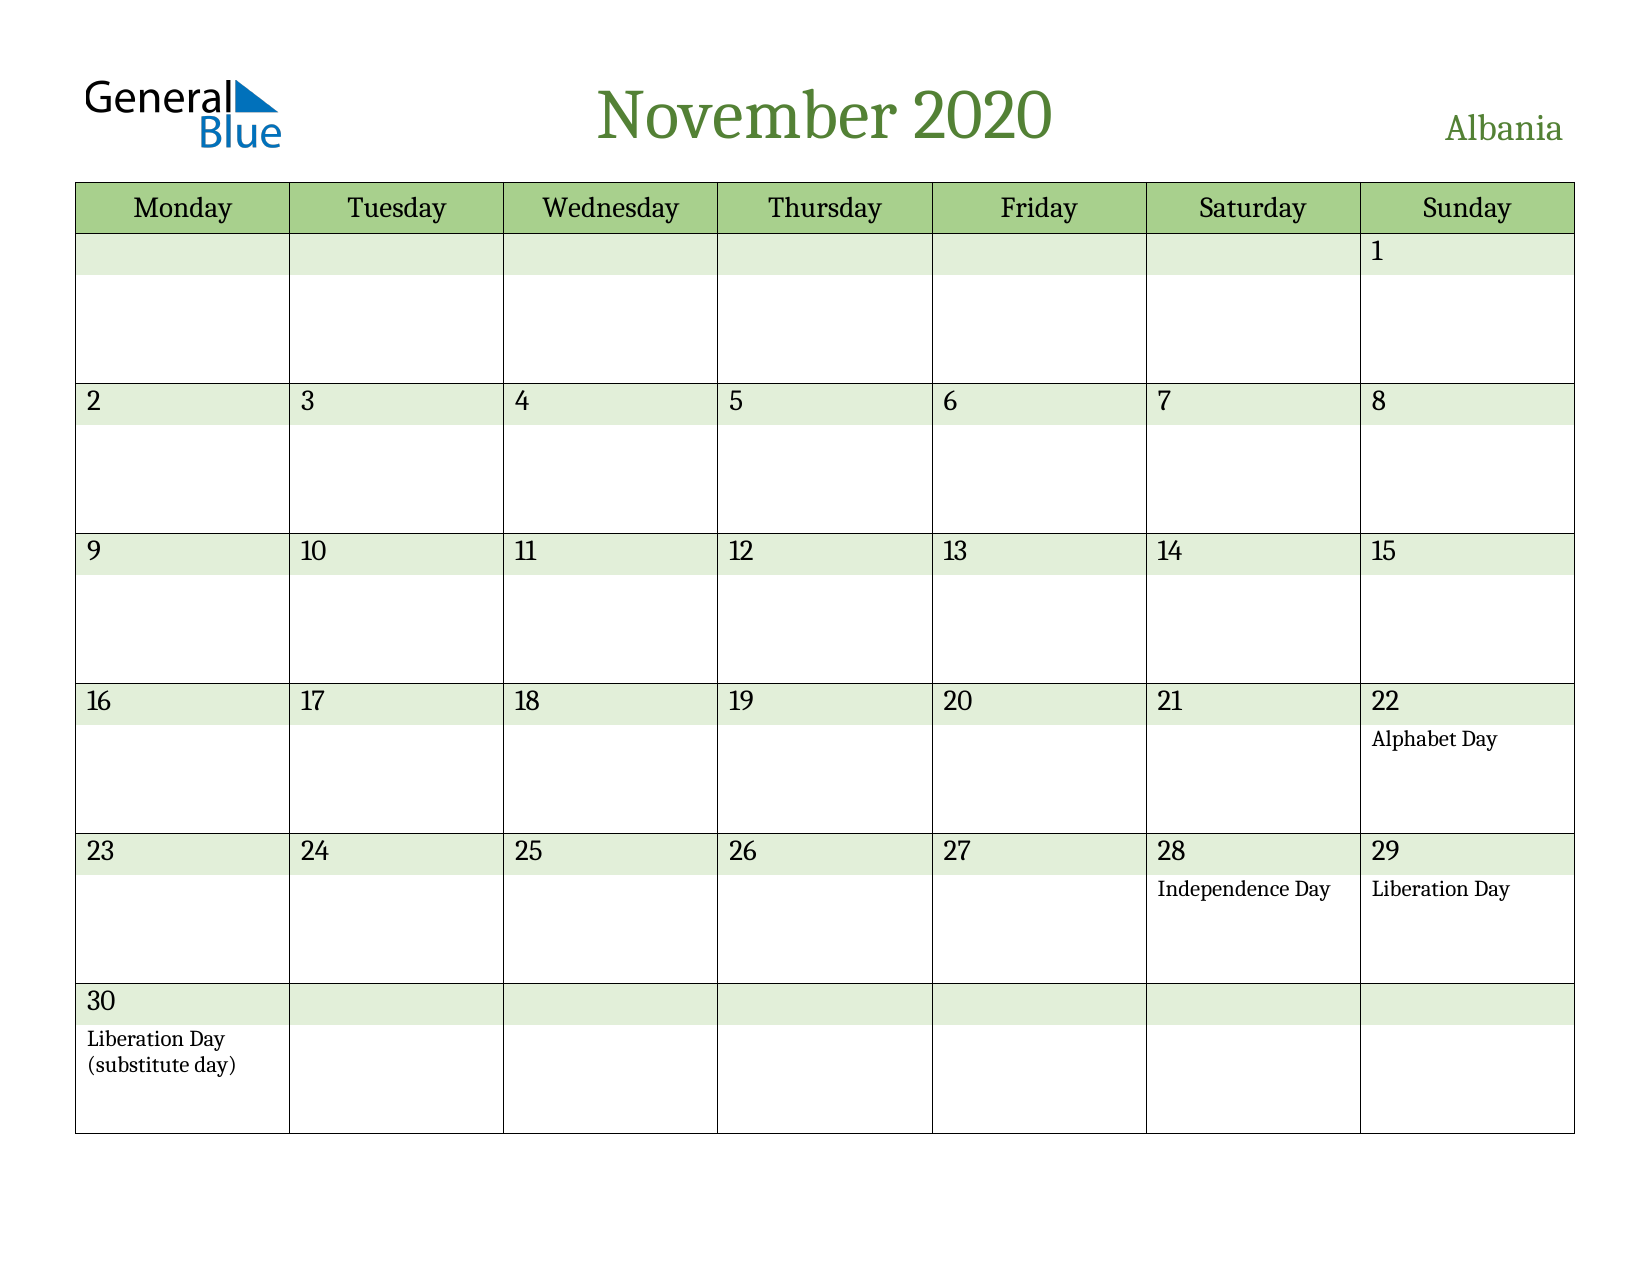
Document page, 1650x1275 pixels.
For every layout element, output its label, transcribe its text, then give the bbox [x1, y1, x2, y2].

table_cell [1147, 425, 1360, 533]
table_cell Alphabet Day [1361, 725, 1574, 833]
table_cell [718, 575, 932, 683]
table_cell [933, 984, 1146, 1025]
table_cell 14 [1147, 534, 1360, 575]
table_cell [1361, 575, 1574, 683]
table_cell [933, 1025, 1146, 1133]
table_cell [290, 1025, 503, 1133]
table_cell [1147, 725, 1360, 833]
table_cell 30 [76, 984, 289, 1025]
table_cell 24 [290, 834, 503, 875]
table_cell Liberation Day [1361, 875, 1574, 983]
table_header Albania [1146, 75, 1574, 182]
table_cell [290, 725, 503, 833]
table_cell 18 [504, 684, 717, 725]
table_cell 10 [290, 534, 503, 575]
table_cell [718, 1025, 932, 1133]
table_cell 25 [504, 834, 717, 875]
table_cell [718, 984, 932, 1025]
table_cell Friday [933, 183, 1146, 233]
table_cell [718, 875, 932, 983]
table_cell [933, 575, 1146, 683]
table_cell [76, 275, 289, 383]
table_cell Liberation Day (substitute day) [76, 1025, 289, 1133]
table_cell [1361, 425, 1574, 533]
table_header November 2020 [504, 75, 1146, 182]
table_cell [504, 875, 717, 983]
table_cell [933, 425, 1146, 533]
table_cell 17 [290, 684, 503, 725]
table_cell 7 [1147, 384, 1360, 425]
table_cell 2 [76, 384, 289, 425]
table_cell 19 [718, 684, 932, 725]
table_cell [504, 425, 717, 533]
table_cell [1147, 575, 1360, 683]
table_cell 6 [933, 384, 1146, 425]
table_cell [933, 234, 1146, 275]
table_cell [76, 575, 289, 683]
table_cell [933, 725, 1146, 833]
table_cell 15 [1361, 534, 1574, 575]
table_cell [504, 725, 717, 833]
table_cell [290, 234, 503, 275]
table_cell [1361, 275, 1574, 383]
table_cell [718, 425, 932, 533]
table_cell 16 [76, 684, 289, 725]
table_cell 29 [1361, 834, 1574, 875]
table_cell 11 [504, 534, 717, 575]
table_cell 26 [718, 834, 932, 875]
table_cell 13 [933, 534, 1146, 575]
table_cell [290, 984, 503, 1025]
table_cell Tuesday [290, 183, 503, 233]
table_cell [76, 425, 289, 533]
table_cell Independence Day [1147, 875, 1360, 983]
table_cell [504, 984, 717, 1025]
table_cell [933, 275, 1146, 383]
table_cell [1147, 234, 1360, 275]
table_cell [504, 275, 717, 383]
table_cell Monday [76, 183, 289, 233]
table_cell 1 [1361, 234, 1574, 275]
table_cell [718, 725, 932, 833]
table_cell [504, 575, 717, 683]
table_cell [76, 725, 289, 833]
table_cell 3 [290, 384, 503, 425]
table_cell [1147, 275, 1360, 383]
table_cell [290, 275, 503, 383]
table_cell 5 [718, 384, 932, 425]
table_cell Saturday [1147, 183, 1360, 233]
table_cell [504, 1025, 717, 1133]
table_cell [76, 875, 289, 983]
picture [86, 80, 281, 148]
table_cell [1147, 1025, 1360, 1133]
table_cell [290, 875, 503, 983]
table_header [76, 75, 503, 182]
table_cell 12 [718, 534, 932, 575]
table_cell 9 [76, 534, 289, 575]
table_cell 8 [1361, 384, 1574, 425]
table_cell 27 [933, 834, 1146, 875]
table_cell Thursday [718, 183, 932, 233]
table_cell [504, 234, 717, 275]
table_cell [718, 275, 932, 383]
table_cell Wednesday [504, 183, 717, 233]
table_cell [1147, 984, 1360, 1025]
table_cell [933, 875, 1146, 983]
table_cell [1361, 984, 1574, 1025]
table_cell [76, 234, 289, 275]
table_cell 23 [76, 834, 289, 875]
table_cell [718, 234, 932, 275]
table_cell [290, 425, 503, 533]
table_cell 28 [1147, 834, 1360, 875]
table_cell 21 [1147, 684, 1360, 725]
table_cell [290, 575, 503, 683]
table_cell 22 [1361, 684, 1574, 725]
table_cell 20 [933, 684, 1146, 725]
table_cell [1361, 1025, 1574, 1133]
table_cell Sunday [1361, 183, 1574, 233]
table_cell 4 [504, 384, 717, 425]
